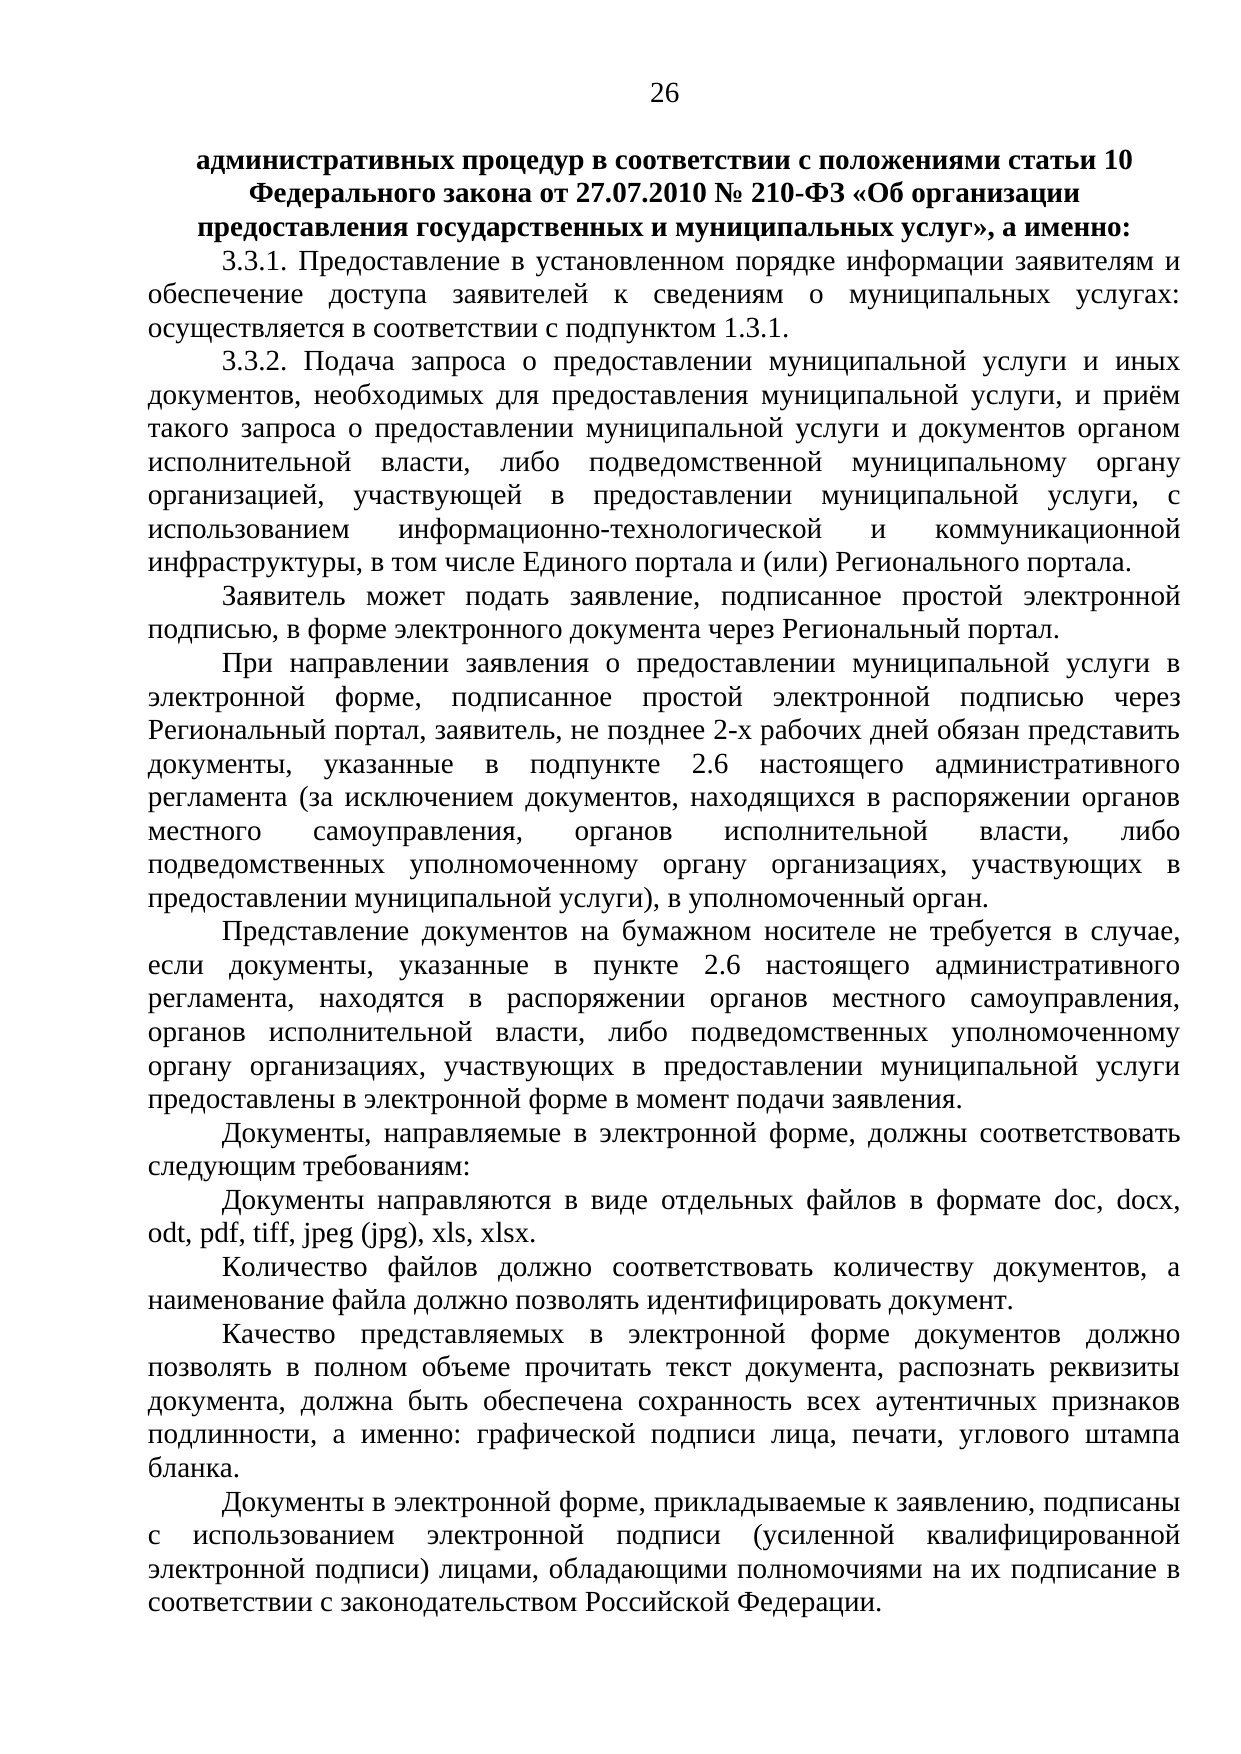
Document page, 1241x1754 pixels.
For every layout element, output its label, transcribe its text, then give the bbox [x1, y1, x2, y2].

text Представление документов на бумажном носителе не требуется в случае, если документы, указанные в пункте 2.6 настоящего административного регламента, находятся в распоряжении органов местного самоуправления, органов исполнительной власти, либо подведомственных уполномоченному органу организациях, участвующих в предоставлении муниципальной услуги предоставлены в электронной форме в момент подачи заявления. [148, 913, 1181, 1115]
text При направлении заявления о предоставлении муниципальной услуги в электронной форме, подписанное простой электронной подписью через Региональный портал, заявитель, не позднее 2-х рабочих дней обязан представить документы, указанные в подпункте 2.6 настоящего административного регламента (за исключением документов, находящихся в распоряжении органов местного самоуправления, органов исполнительной власти, либо подведомственных уполномоченному органу организациях, участвующих в предоставлении муниципальной услуги), в уполномоченный орган. [148, 645, 1181, 913]
text 3.3.2. Подача запроса о предоставлении муниципальной услуги и иных документов, необходимых для предоставления муниципальной услуги, и приём такого запроса о предоставлении муниципальной услуги и документов органом исполнительной власти, либо подведомственной муниципальному органу организацией, участвующей в предоставлении муниципальной услуги, с использованием информационно-технологической и коммуникационной инфраструктуры, в том числе Единого портала и (или) Регионального портала. [148, 343, 1181, 578]
text Качество представляемых в электронной форме документов должно позволять в полном объеме прочитать текст документа, распознать реквизиты документа, должна быть обеспечена сохранность всех аутентичных признаков подлинности, а именно: графической подписи лица, печати, углового штампа бланка. [148, 1316, 1181, 1484]
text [148, 142, 1181, 243]
text Документы, направляемые в электронной форме, должны соответствовать следующим требованиям: [148, 1115, 1181, 1182]
text Документы направляются в виде отдельных файлов в формате doc, docx, odt, pdf, tiff, jpeg (jpg), xls, xlsx. [148, 1182, 1181, 1249]
text Заявитель может подать заявление, подписанное простой электронной подписью, в форме электронного документа через Региональный портал. [148, 578, 1181, 645]
text Количество файлов должно соответствовать количеству документов, а наименование файла должно позволять идентифицировать документ. [148, 1249, 1181, 1316]
text Документы в электронной форме, прикладываемые к заявлению, подписаны с использованием электронной подписи (усиленной квалифицированной электронной подписи) лицами, обладающими полномочиями на их подписание в соответствии с законодательством Российской Федерации. [148, 1484, 1181, 1618]
text 3.3.1. Предоставление в установленном порядке информации заявителям и обеспечение доступа заявителей к сведениям о муниципальных услугах: осуществляется в соответствии с подпунктом 1.3.1. [148, 243, 1181, 343]
